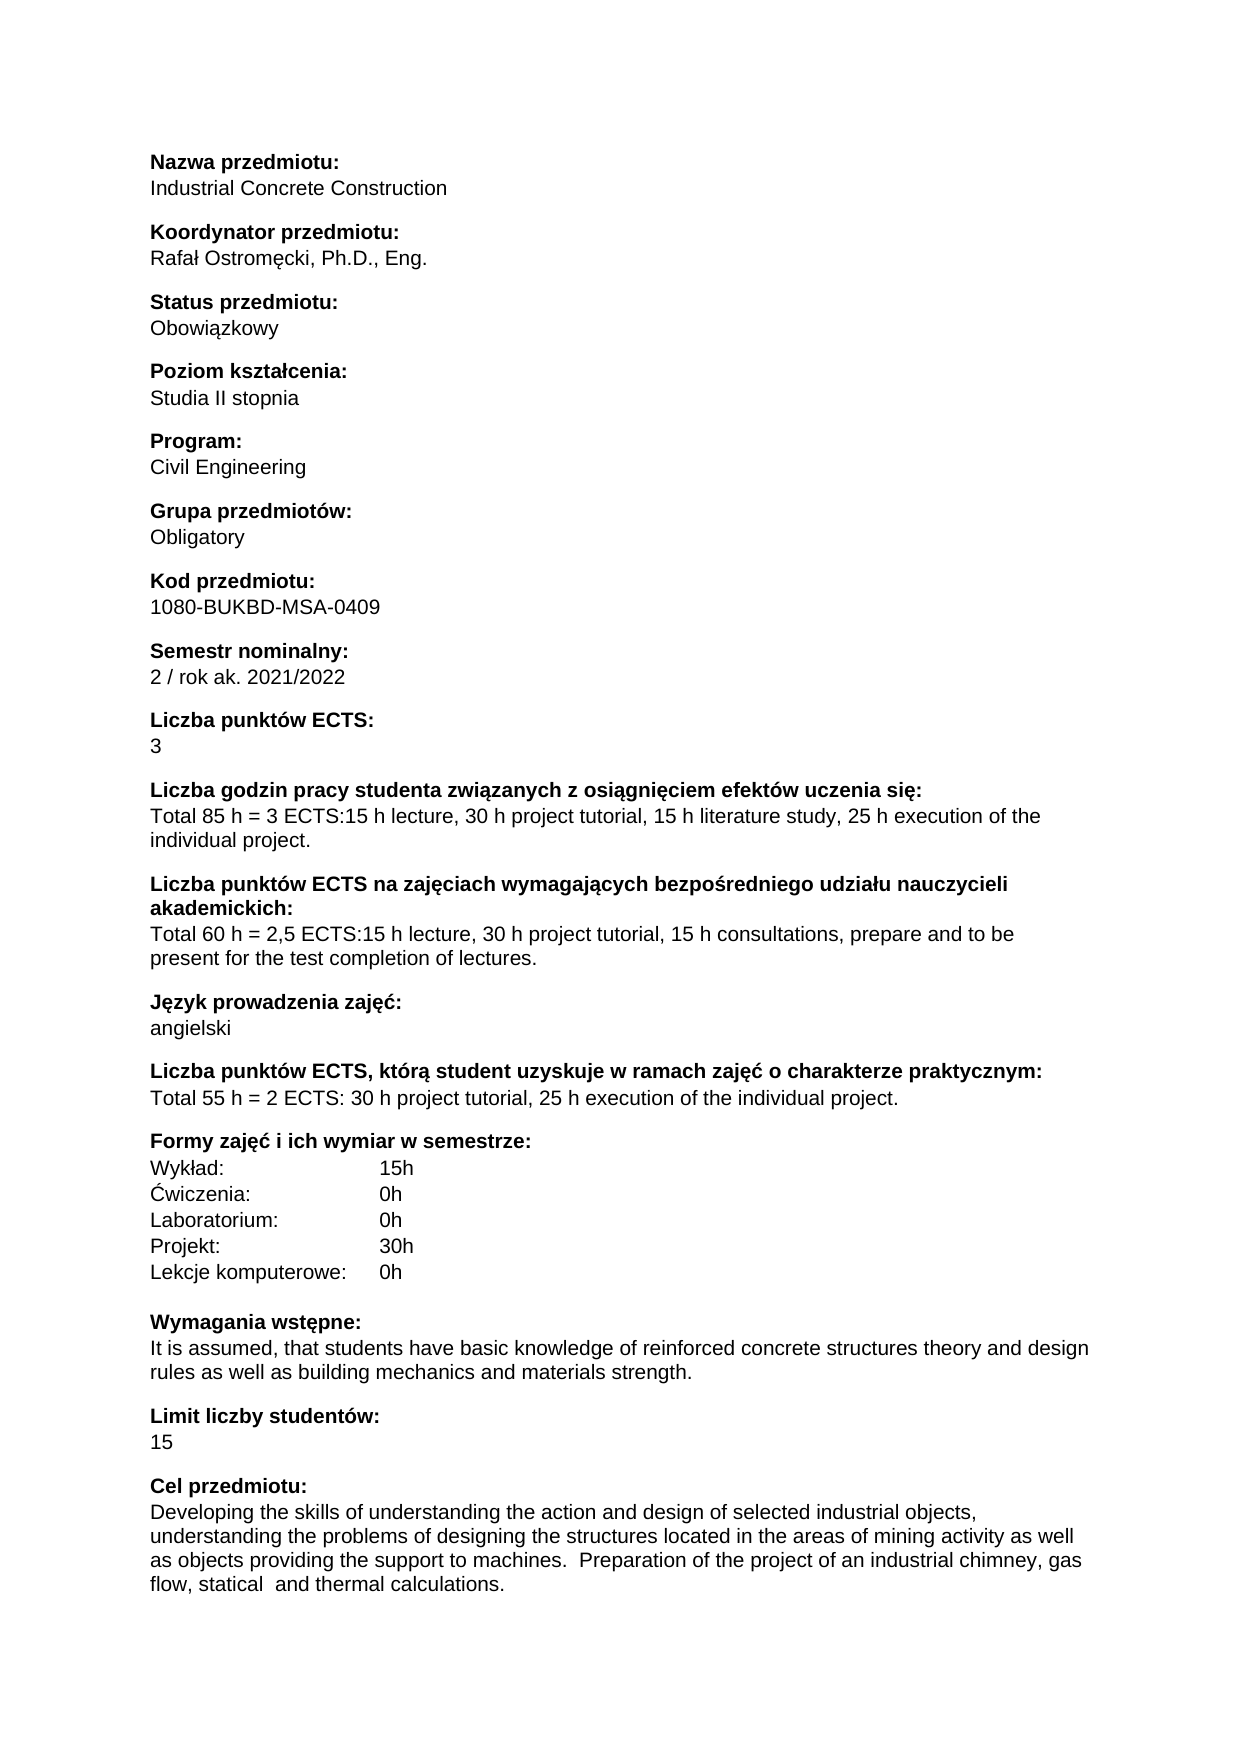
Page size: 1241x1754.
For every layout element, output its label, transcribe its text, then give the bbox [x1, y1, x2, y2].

table_cell Ćwiczenia: [140, 1182, 367, 1206]
table_header 15h [369, 1156, 597, 1180]
text Wymagania wstępne: [150, 1310, 1090, 1334]
table_cell Projekt: [140, 1234, 367, 1258]
text Kod przedmiotu: [150, 569, 1090, 593]
text angielski [150, 1016, 1090, 1039]
text Liczba punktów ECTS na zajęciach wymagających bezpośredniego udziału nauczycieli akademickich: [150, 872, 1090, 920]
text Program: [150, 429, 1090, 453]
text Developing the skills of understanding the action and design of selected industrial objects, understanding the problems of designing the structures located in the areas of mining activity as well as objects providing the support to machines. Preparation of the project of an industrial chimney, gas flow, statical and thermal calculations. [150, 1499, 1090, 1595]
text Studia II stopnia [150, 385, 1090, 409]
text Total 55 h = 2 ECTS: 30 h project tutorial, 25 h execution of the individual project. [150, 1085, 1090, 1109]
text Liczba punktów ECTS, którą student uzyskuje w ramach zajęć o charakterze praktycznym: [150, 1059, 1090, 1083]
table_header Wykład: [140, 1156, 367, 1180]
table_cell 0h [369, 1180, 597, 1206]
text 2 / rok ak. 2021/2022 [150, 664, 1090, 688]
text Rafał Ostromęcki, Ph.D., Eng. [150, 246, 1090, 270]
text Status przedmiotu: [150, 289, 1090, 313]
text Poziom kształcenia: [150, 359, 1090, 383]
text Industrial Concrete Construction [150, 176, 1090, 200]
text It is assumed, that students have basic knowledge of reinforced concrete structures theory and design rules as well as building mechanics and materials strength. [150, 1336, 1090, 1384]
text 3 [150, 734, 1090, 758]
text Obowiązkowy [150, 316, 1090, 339]
text Liczba punktów ECTS: [150, 708, 1090, 732]
table_cell 0h [369, 1258, 597, 1284]
text Formy zajęć i ich wymiar w semestrze: [150, 1129, 1090, 1153]
text Koordynator przedmiotu: [150, 220, 1090, 244]
table_cell 30h [369, 1232, 597, 1258]
text Total 60 h = 2,5 ECTS:15 h lecture, 30 h project tutorial, 15 h consultations, prepare and to be present for the test completion of lectures. [150, 922, 1090, 970]
text Cel przedmiotu: [150, 1473, 1090, 1497]
text Semestr nominalny: [150, 638, 1090, 662]
table_cell Lekcje komputerowe: [140, 1260, 367, 1284]
text Civil Engineering [150, 455, 1090, 479]
text 15 [150, 1430, 1090, 1454]
text Grupa przedmiotów: [150, 499, 1090, 523]
table_cell Laboratorium: [140, 1208, 367, 1232]
text Obligatory [150, 525, 1090, 549]
text 1080-BUKBD-MSA-0409 [150, 595, 1090, 619]
text Total 85 h = 3 ECTS:15 h lecture, 30 h project tutorial, 15 h literature study, 25 h execution of the individual project. [150, 804, 1090, 852]
text Język prowadzenia zajęć: [150, 989, 1090, 1013]
text Limit liczby studentów: [150, 1404, 1090, 1428]
table_cell 0h [369, 1206, 597, 1232]
text Liczba godzin pracy studenta związanych z osiągnięciem efektów uczenia się: [150, 778, 1090, 802]
text Nazwa przedmiotu: [150, 150, 1090, 174]
